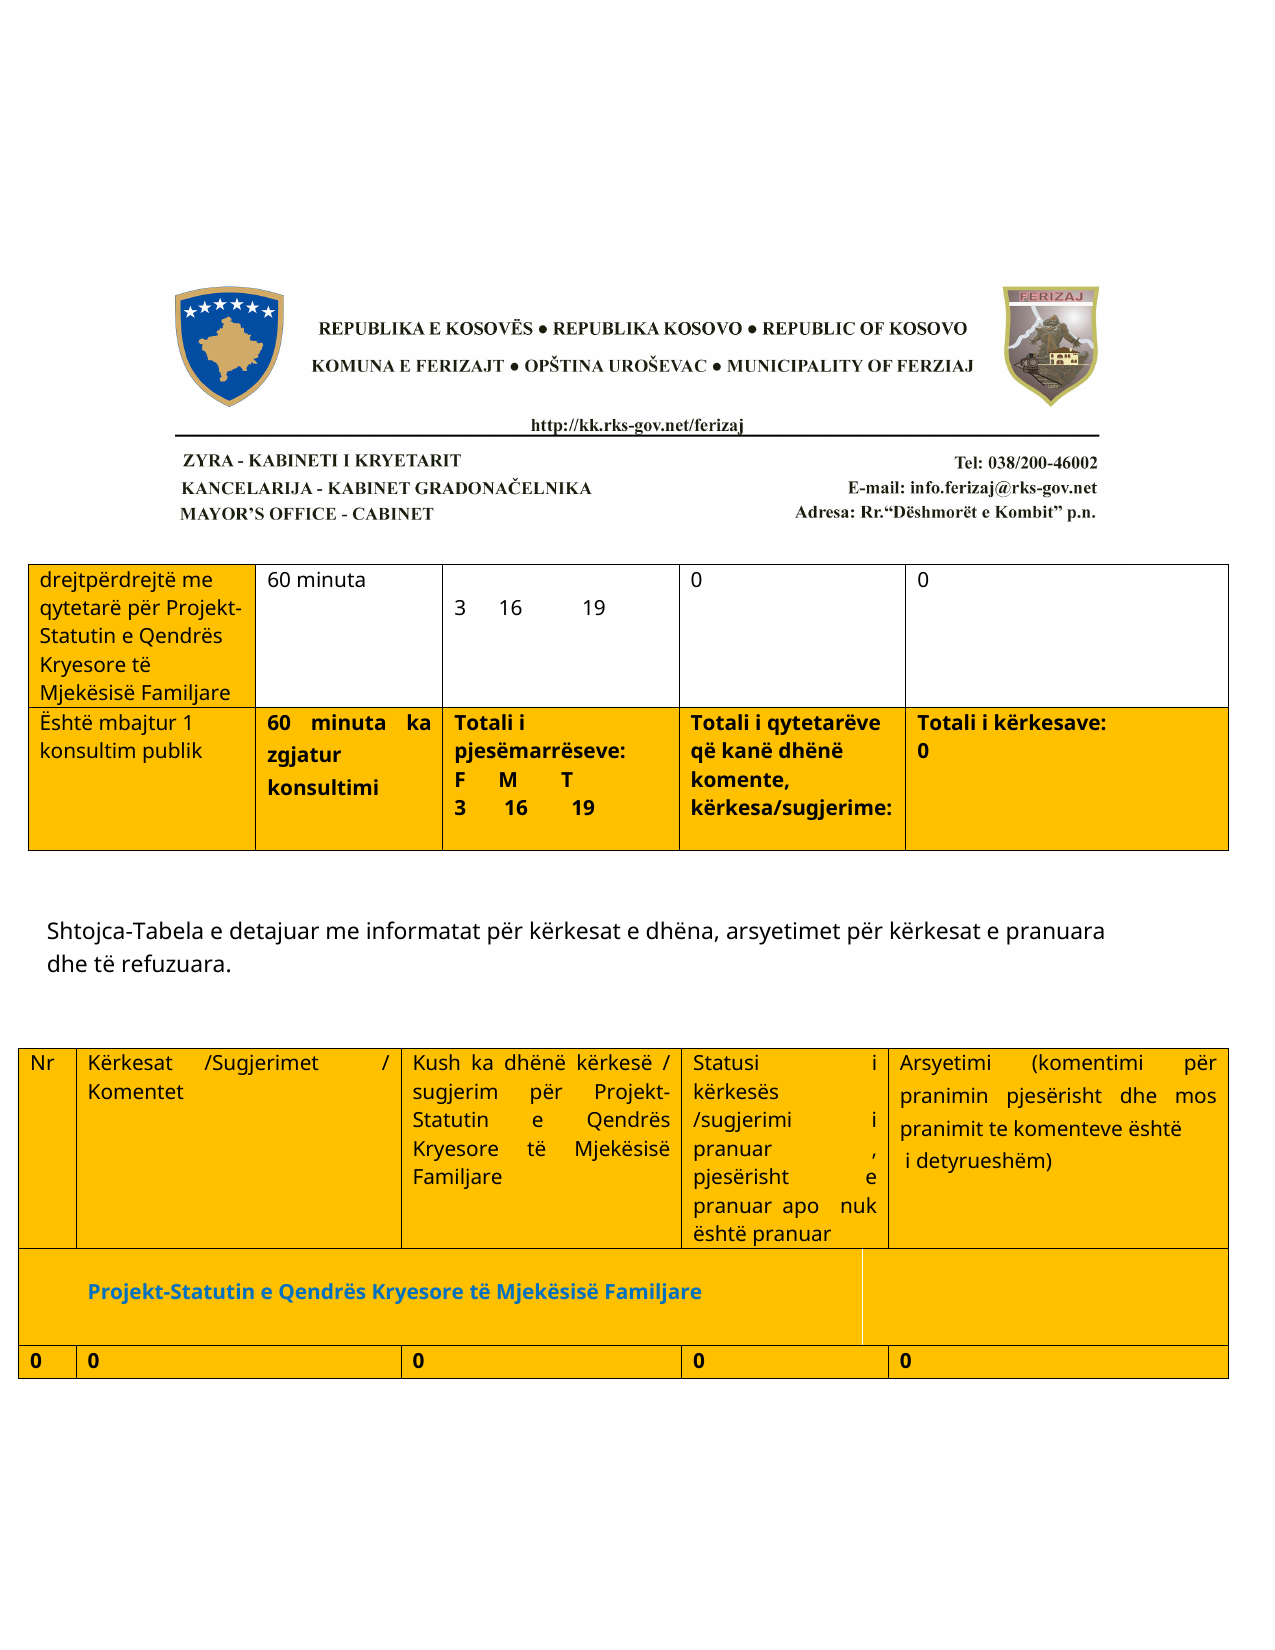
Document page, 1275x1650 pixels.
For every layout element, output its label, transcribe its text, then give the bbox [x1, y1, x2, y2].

table_cell 1-Takim i drejtpërdrejtë me qytetarë për Projekt-Statutin e Qendrës Kryesore të Mjekësisë Familjare [29, 565, 255, 707]
table_cell Totali i kërkesave: 0 [906, 708, 1228, 850]
table_cell 60 minuta ka zgjatur konsultimi [256, 708, 442, 850]
table_header Arsyetimi (komentimi për pranimin pjesërisht dhe mos pranimit te komenteve është i detyrueshëm) [889, 1049, 1228, 1248]
table_header Kush ka dhënë kërkesë / sugjerim për Projekt-Statutin e Qendrës Kryesore të Mjekësisë Familjare [402, 1049, 681, 1248]
table_header Statusi i kërkesës /sugjerimi i pranuar , pjesërisht e pranuar apo nuk është pranuar [682, 1049, 888, 1248]
table_cell F M T 3 16 19 [443, 565, 679, 707]
table_cell 0 [19, 1346, 76, 1378]
table_cell 0 [77, 1346, 401, 1378]
table_cell Totali i qytetarëve që kanë dhënë komente, kërkesa/sugjerime: [680, 708, 905, 850]
table_cell [778, 1249, 862, 1345]
table_cell 20.12.2022 60 minuta [256, 565, 442, 707]
table_cell 0 [889, 1346, 1228, 1378]
table_cell 0 [402, 1346, 681, 1378]
table_cell [19, 1249, 76, 1345]
table_cell Projekt-Statutin e Qendrës Kryesore të Mjekësisë Familjare [76, 1249, 778, 1345]
table_cell [863, 1249, 888, 1345]
table_cell Është mbajtur 1 konsultim publik [29, 708, 255, 850]
table_cell [888, 1249, 1228, 1345]
table_header Kërkesat /Sugjerimet / Komentet [77, 1049, 401, 1248]
table_cell 0 [680, 565, 905, 707]
text Shtojca-Tabela e detajuar me informatat për kërkesat e dhëna, arsyetimet për kërkesat e pranuara dhe të refuzuara. [47, 915, 1125, 979]
picture [150, 276, 1124, 564]
table_cell 0 [682, 1346, 888, 1378]
table_cell 0 [906, 565, 1228, 707]
table_header Nr [19, 1049, 76, 1248]
table_cell Totali i pjesëmarrëseve: F M T 3 16 19 [443, 708, 679, 850]
